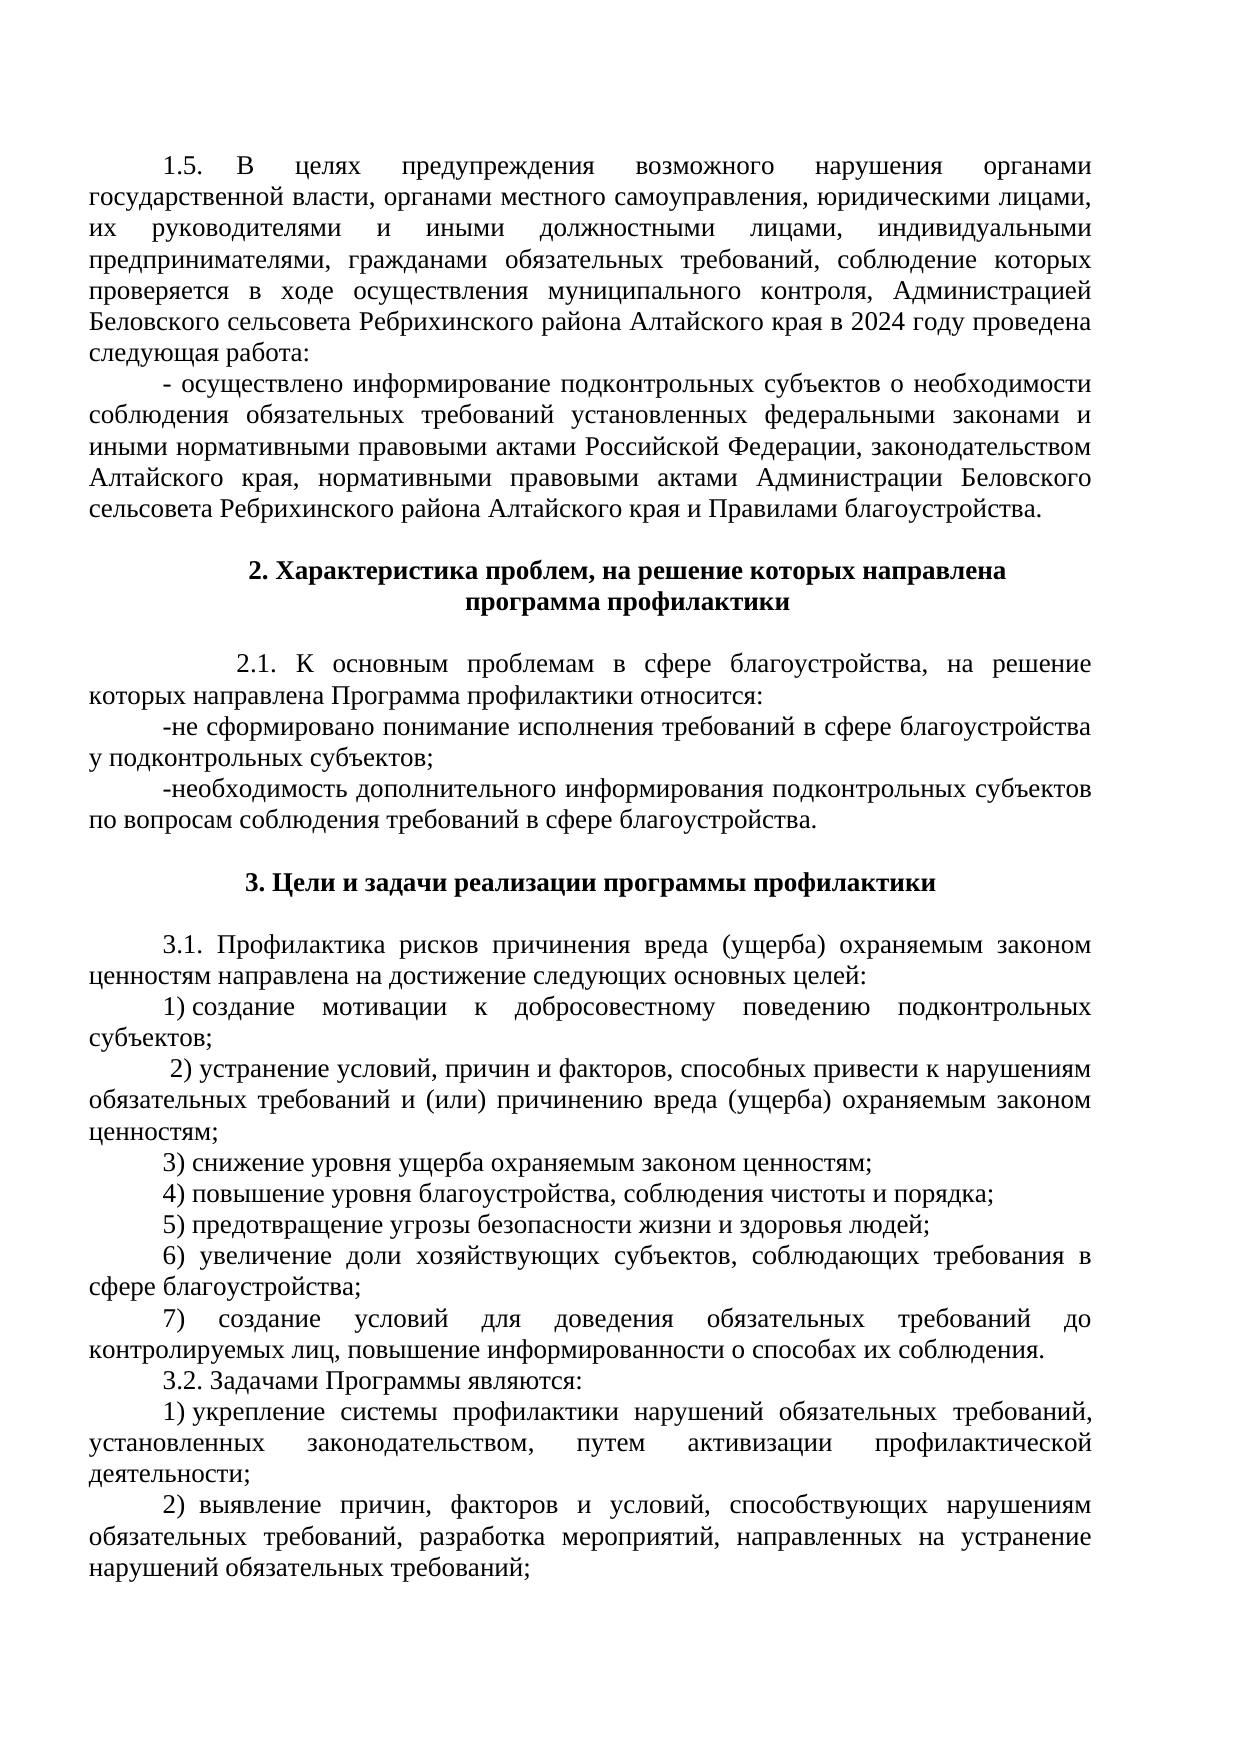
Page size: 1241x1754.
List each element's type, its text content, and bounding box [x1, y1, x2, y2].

text 1) создание мотивации к добросовестному поведению подконтрольных субъектов; [89, 990, 1092, 1052]
text - осуществлено информирование подконтрольных субъектов о необходимости соблюдения обязательных требований установленных федеральными законами и иными нормативными правовыми актами Российской Федерации, законодательством Алтайского края, нормативными правовыми актами Администрации Беловского сельсовета Ребрихинского района Алтайского края и Правилами благоустройства. [89, 367, 1092, 523]
text 3. Цели и задачи реализации программы профилактики [89, 866, 1092, 897]
list выявление причин, факторов и условий, способствующих нарушениям обязательных требований, разработка мероприятий, направленных на устранение нарушений обязательных требований; [89, 1488, 1092, 1582]
text 3.1. Профилактика рисков причинения вреда (ущерба) охраняемым законом ценностям направлена на достижение следующих основных целей: [89, 928, 1092, 990]
text 5) предотвращение угрозы безопасности жизни и здоровья людей; [89, 1208, 1092, 1239]
text 2) устранение условий, причин и факторов, способных привести к нарушениям обязательных требований и (или) причинению вреда (ущерба) охраняемым законом ценностям; [89, 1052, 1092, 1146]
text 3) снижение уровня ущерба охраняемым законом ценностям; [89, 1146, 1092, 1177]
text 4) повышение уровня благоустройства, соблюдения чистоты и порядка; [89, 1177, 1092, 1208]
text 7) создание условий для доведения обязательных требований до контролируемых лиц, повышение информированности о способах их соблюдения. [89, 1302, 1092, 1364]
text -не сформировано понимание исполнения требований в сфере благоустройства у подконтрольных субъектов; [89, 710, 1092, 772]
text 2. Характеристика проблем, на решение которых направлена [89, 554, 1092, 585]
text программа профилактики [89, 585, 1092, 616]
text 3.2. Задачами Программы являются: [89, 1364, 1092, 1395]
text -необходимость дополнительного информирования подконтрольных субъектов по вопросам соблюдения требований в сфере благоустройства. [89, 772, 1092, 834]
list укрепление системы профилактики нарушений обязательных требований, установленных законодательством, путем активизации профилактической деятельности; [89, 1395, 1092, 1488]
list В целях предупреждения возможного нарушения органами государственной власти, органами местного самоуправления, юридическими лицами, их руководителями и иными должностными лицами, индивидуальными предпринимателями, гражданами обязательных требований, соблюдение которых проверяется в ходе осуществления муниципального контроля, Администрацией Беловского сельсовета Ребрихинского района Алтайского края в 2024 году проведена следующая работа: [89, 149, 1092, 367]
text 2.1. К основным проблемам в сфере благоустройства, на решение которых направлена Программа профилактики относится: [89, 648, 1092, 710]
text 6) увеличение доли хозяйствующих субъектов, соблюдающих требования в сфере благоустройства; [89, 1239, 1092, 1302]
